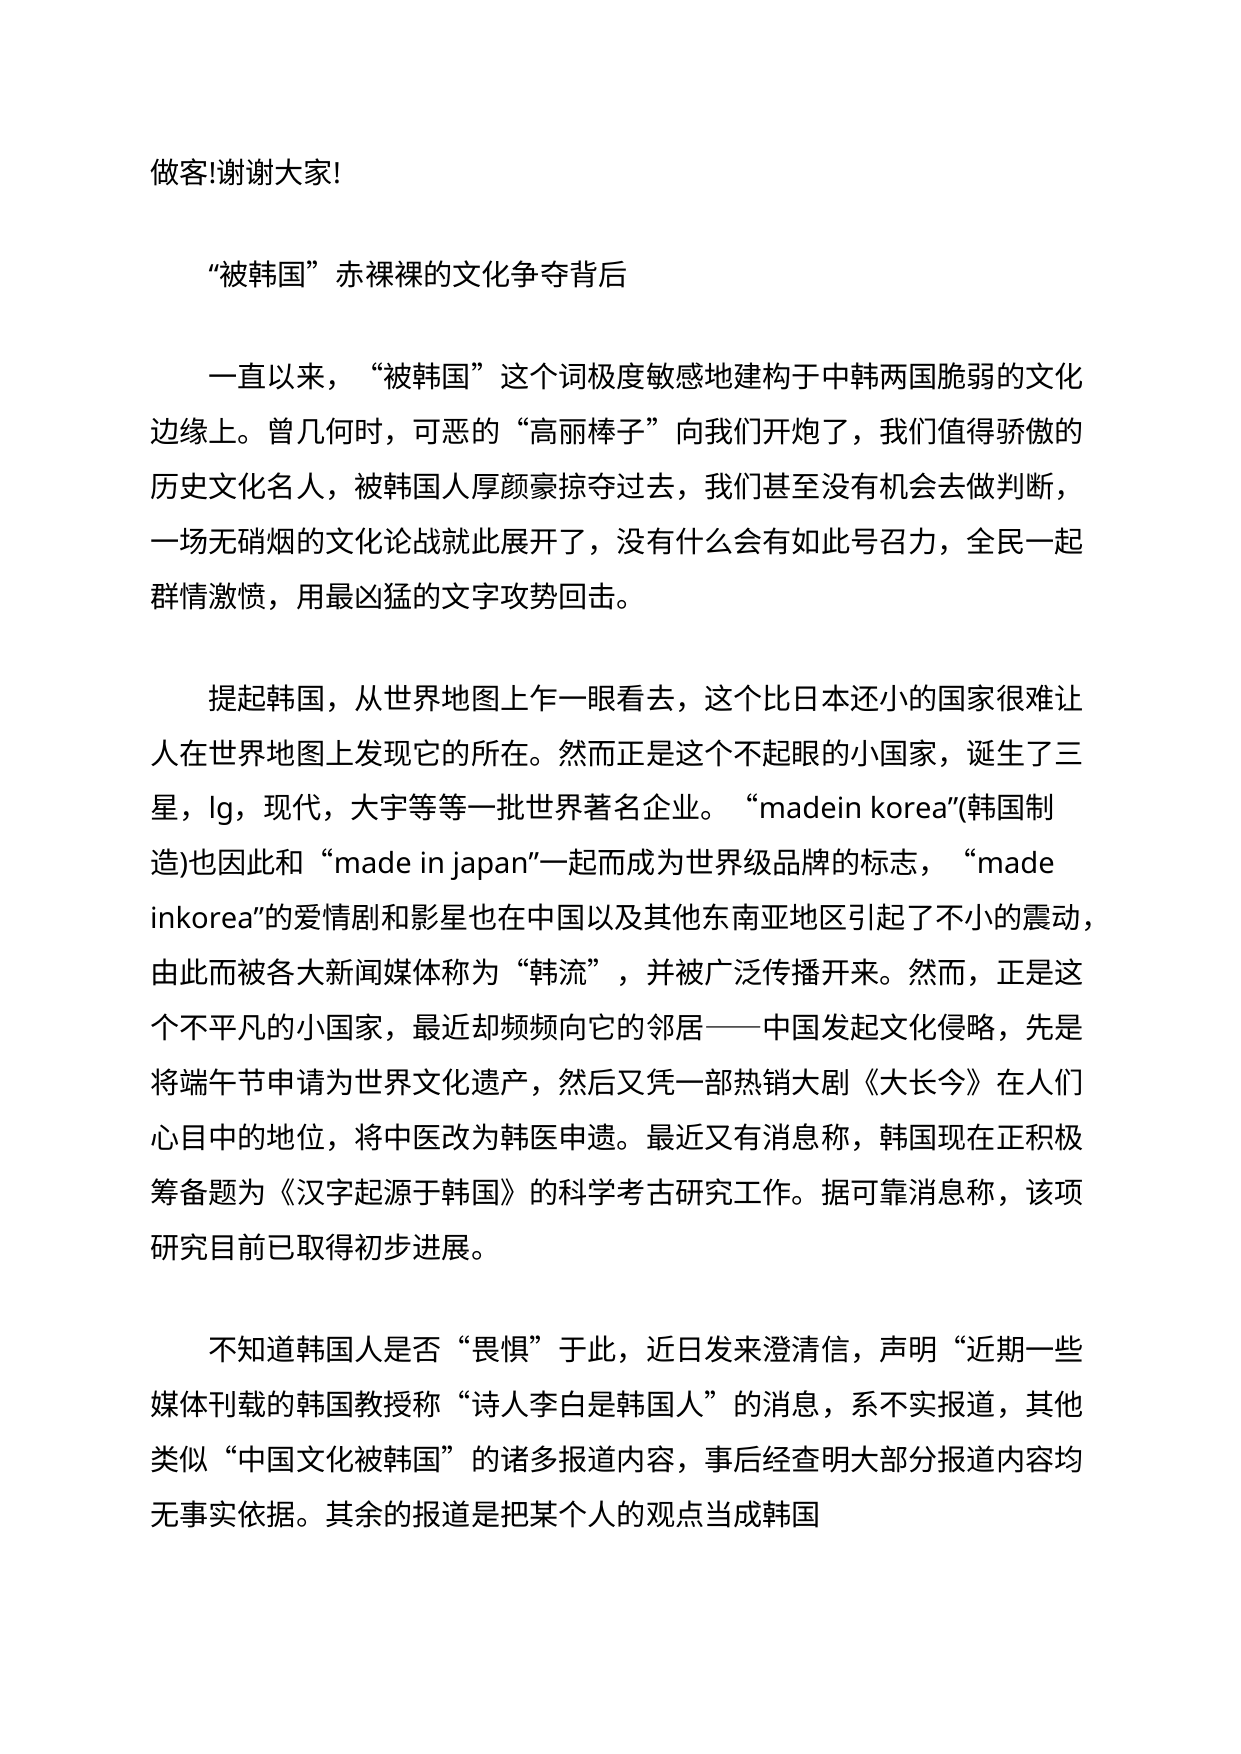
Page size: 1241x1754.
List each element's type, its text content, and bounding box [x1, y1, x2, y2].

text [150, 150, 1090, 192]
text 一直以来，“被韩国”这个词极度敏感地建构于中韩两国脆弱的文化边缘上。曾几何时，可恶的“高丽棒子”向我们开炮了，我们值得骄傲的历史文化名人，被韩国人厚颜豪掠夺过去，我们甚至没有机会去做判断，一场无硝烟的文化论战就此展开了，没有什么会有如此号召力，全民一起群情激愤，用最凶猛的文字攻势回击。 [150, 354, 1090, 616]
text 提起韩国，从世界地图上乍一眼看去，这个比日本还小的国家很难让人在世界地图上发现它的所在。然而正是这个不起眼的小国家，诞生了三星，lg，现代，大宇等等一批世界著名企业。“madein korea”(韩国制造)也因此和“made in japan”一起而成为世界级品牌的标志，“made inkorea”的爱情剧和影星也在中国以及其他东南亚地区引起了不小的震动，由此而被各大新闻媒体称为“韩流”，并被广泛传播开来。然而，正是这个不平凡的小国家，最近却频频向它的邻居——中国发起文化侵略，先是将端午节申请为世界文化遗产，然后又凭一部热销大剧《大长今》在人们心目中的地位，将中医改为韩医申遗。最近又有消息称，韩国现在正积极筹备题为《汉字起源于韩国》的科学考古研究工作。据可靠消息称，该项研究目前已取得初步进展。 [150, 675, 1090, 1267]
text 不知道韩国人是否“畏惧”于此，近日发来澄清信，声明“近期一些媒体刊载的韩国教授称“诗人李白是韩国人”的消息，系不实报道，其他类似“中国文化被韩国”的诸多报道内容，事后经查明大部分报道内容均无事实依据。其余的报道是把某个人的观点当成韩国 [150, 1326, 1090, 1533]
text “被韩国”赤裸裸的文化争夺背后 [150, 252, 1090, 294]
